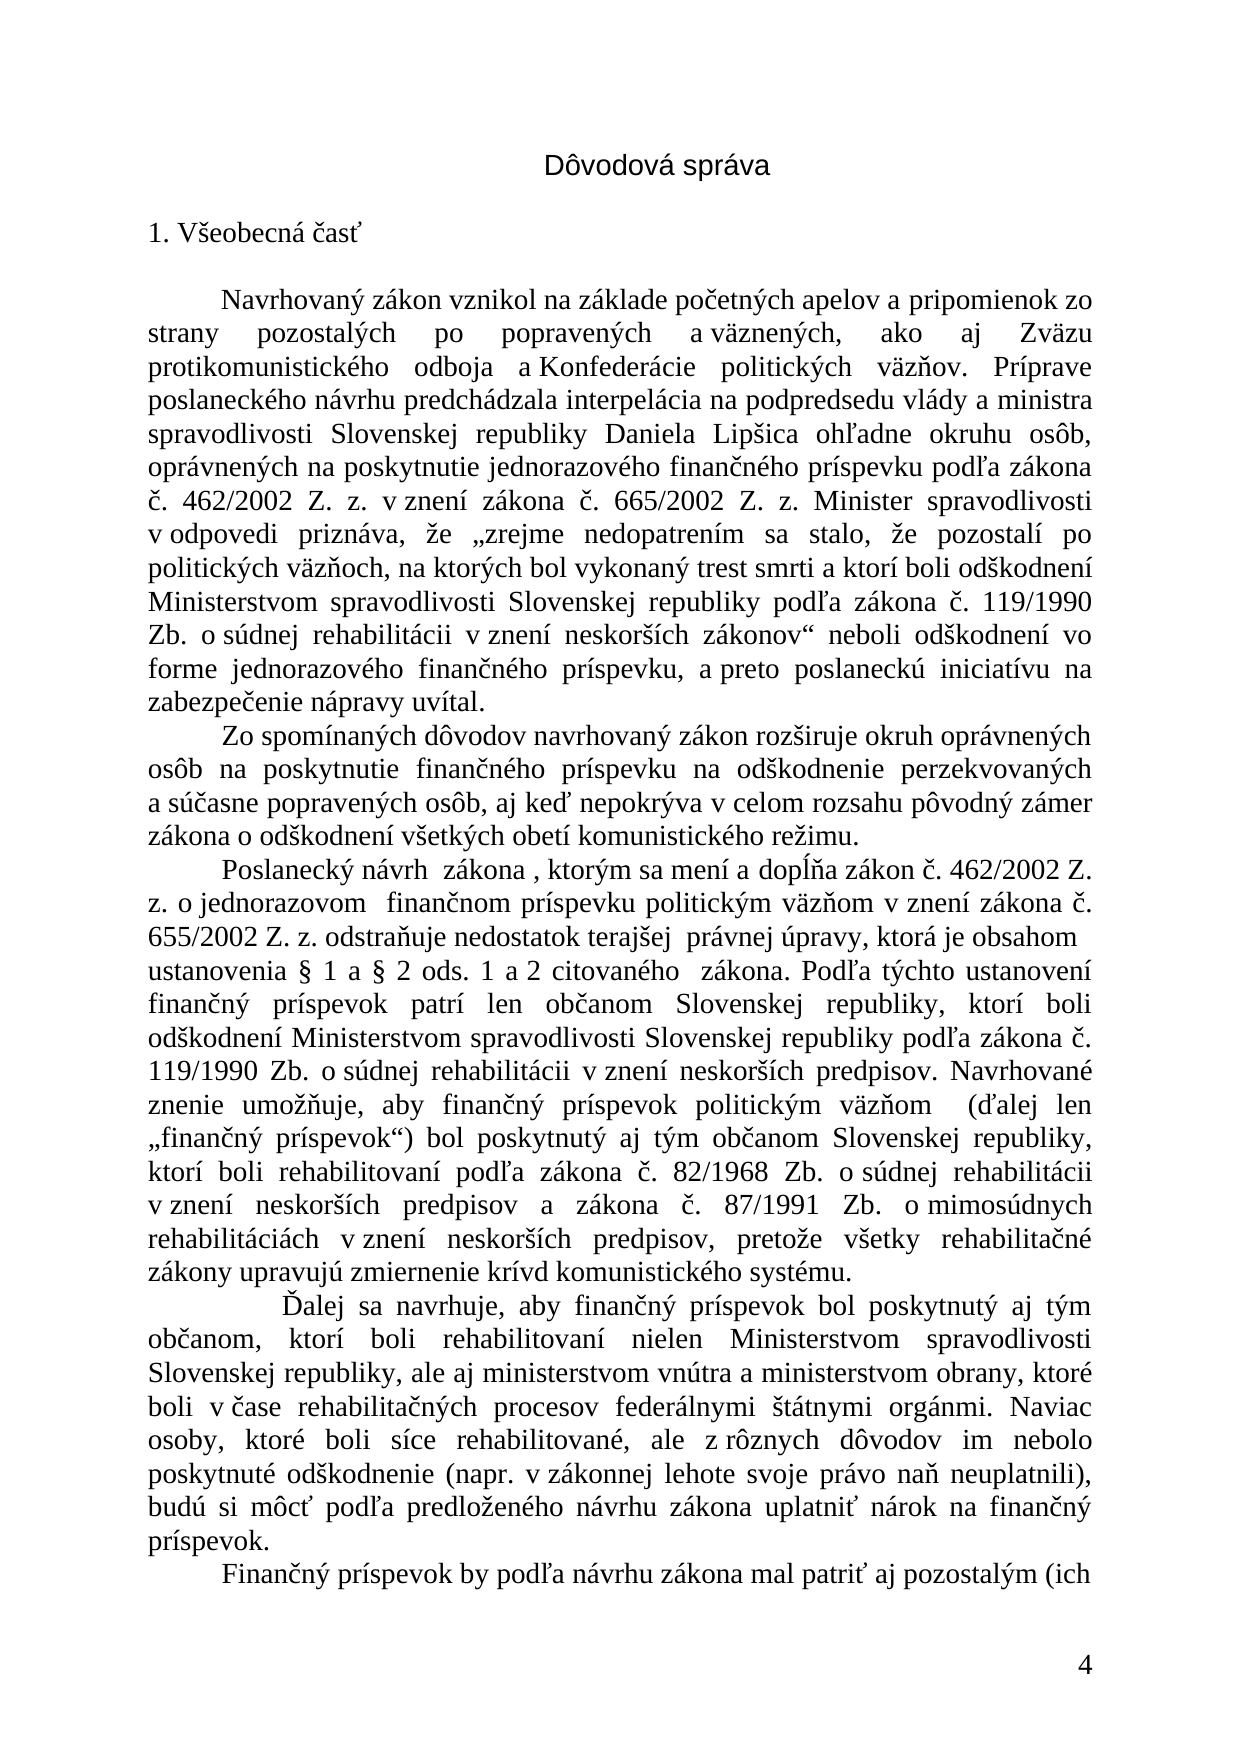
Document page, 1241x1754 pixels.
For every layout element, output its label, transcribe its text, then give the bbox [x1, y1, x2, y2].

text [148, 1556, 1093, 1590]
text Poslanecký návrh zákona , ktorým sa mení a dopĺňa zákon č. 462/2002 Z. z. o jednorazovom finančnom príspevku politickým väzňom v znení zákona č. 655/2002 Z. z. odstraňuje nedostatok terajšej právnej úpravy, ktorá je obsahom [148, 852, 1093, 953]
text Ďalej sa navrhuje, aby finančný príspevok bol poskytnutý aj tým občanom, ktorí boli rehabilitovaní nielen Ministerstvom spravodlivosti Slovenskej republiky, ale aj ministerstvom vnútra a ministerstvom obrany, ktoré boli v čase rehabilitačných procesov federálnymi štátnymi orgánmi. Naviac osoby, ktoré boli síce rehabilitované, ale z rôznych dôvodov im nebolo poskytnuté odškodnenie (napr. v zákonnej lehote svoje právo naň neuplatnili), budú si môcť podľa predloženého návrhu zákona uplatniť nárok na finančný príspevok. [148, 1288, 1093, 1556]
text Zo spomínaných dôvodov navrhovaný zákon rozširuje okruh oprávnených osôb na poskytnutie finančného príspevku na odškodnenie perzekvovaných a súčasne popravených osôb, aj keď nepokrýva v celom rozsahu pôvodný zámer zákona o odškodnení všetkých obetí komunistického režimu. [148, 718, 1093, 852]
subtitle Dôvodová správa [148, 148, 1093, 181]
text 1. Všeobecná časť [148, 215, 1093, 248]
text ustanovenia § 1 a § 2 ods. 1 a 2 citovaného zákona. Podľa týchto ustanovení finančný príspevok patrí len občanom Slovenskej republiky, ktorí boli odškodnení Ministerstvom spravodlivosti Slovenskej republiky podľa zákona č. 119/1990 Zb. o súdnej rehabilitácii v znení neskorších predpisov. Navrhované znenie umožňuje, aby finančný príspevok politickým väzňom (ďalej len „finančný príspevok“) bol poskytnutý aj tým občanom Slovenskej republiky, ktorí boli rehabilitovaní podľa zákona č. 82/1968 Zb. o súdnej rehabilitácii v znení neskorších predpisov a zákona č. 87/1991 Zb. o mimosúdnych rehabilitáciách v znení neskorších predpisov, pretože všetky rehabilitačné zákony upravujú zmiernenie krívd komunistického systému. [148, 953, 1093, 1288]
text Navrhovaný zákon vznikol na základe početných apelov a pripomienok zo strany pozostalých po popravených a väznených, ako aj Zväzu protikomunistického odboja a Konfederácie politických väzňov. Príprave poslaneckého návrhu predchádzala interpelácia na podpredsedu vlády a ministra spravodlivosti Slovenskej republiky Daniela Lipšica ohľadne okruhu osôb, oprávnených na poskytnutie jednorazového finančného príspevku podľa zákona č. 462/2002 Z. z. v znení zákona č. 665/2002 Z. z. Minister spravodlivosti v odpovedi priznáva, že „zrejme nedopatrením sa stalo, že pozostalí po politických väzňoch, na ktorých bol vykonaný trest smrti a ktorí boli odškodnení Ministerstvom spravodlivosti Slovenskej republiky podľa zákona č. 119/1990 Zb. o súdnej rehabilitácii v znení neskorších zákonov“ neboli odškodnení vo forme jednorazového finančného príspevku, a preto poslaneckú iniciatívu na zabezpečenie nápravy uvítal. [148, 282, 1093, 718]
